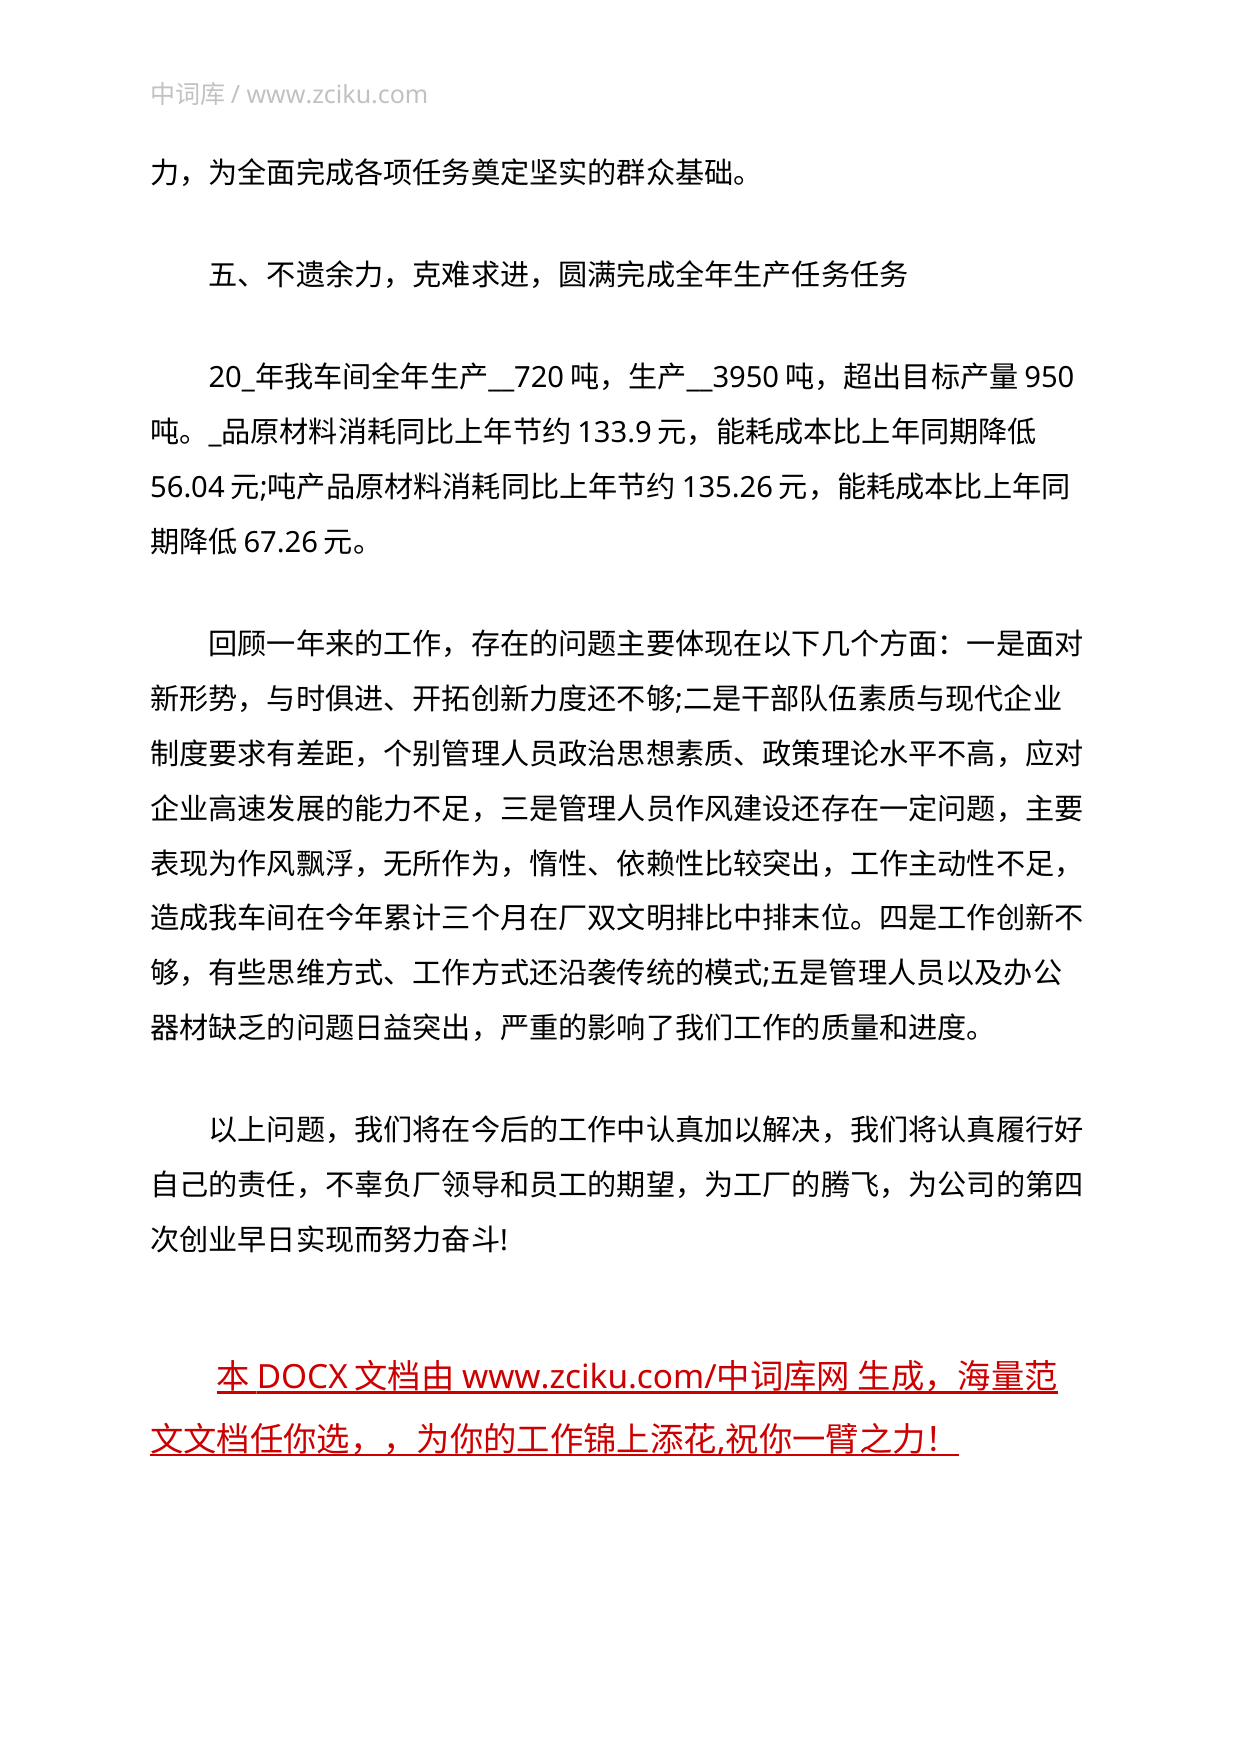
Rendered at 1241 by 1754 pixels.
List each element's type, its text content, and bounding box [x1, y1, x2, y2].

text 本DOCX文档由 www.zciku.com/中词库网 生成，海量范文文档任你选，，为你的工作锦上添花,祝你一臂之力！ [150, 1350, 1090, 1461]
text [150, 150, 1090, 192]
text 五、不遗余力，克难求进，圆满完成全年生产任务任务 [150, 252, 1090, 294]
text 20_年我车间全年生产__720吨，生产__3950吨，超出目标产量950吨。_品原材料消耗同比上年节约133.9元，能耗成本比上年同期降低56.04元;吨产品原材料消耗同比上年节约135.26元，能耗成本比上年同期降低67.26元。 [150, 353, 1090, 561]
text 以上问题，我们将在今后的工作中认真加以解决，我们将认真履行好自己的责任，不辜负厂领导和员工的期望，为工厂的腾飞，为公司的第四次创业早日实现而努力奋斗! [150, 1107, 1090, 1259]
text 回顾一年来的工作，存在的问题主要体现在以下几个方面：一是面对新形势，与时俱进、开拓创新力度还不够;二是干部队伍素质与现代企业制度要求有差距，个别管理人员政治思想素质、政策理论水平不高，应对企业高速发展的能力不足，三是管理人员作风建设还存在一定问题，主要表现为作风飘浮，无所作为，惰性、依赖性比较突出，工作主动性不足，造成我车间在今年累计三个月在厂双文明排比中排末位。四是工作创新不够，有些思维方式、工作方式还沿袭传统的模式;五是管理人员以及办公器材缺乏的问题日益突出，严重的影响了我们工作的质量和进度。 [150, 621, 1090, 1047]
